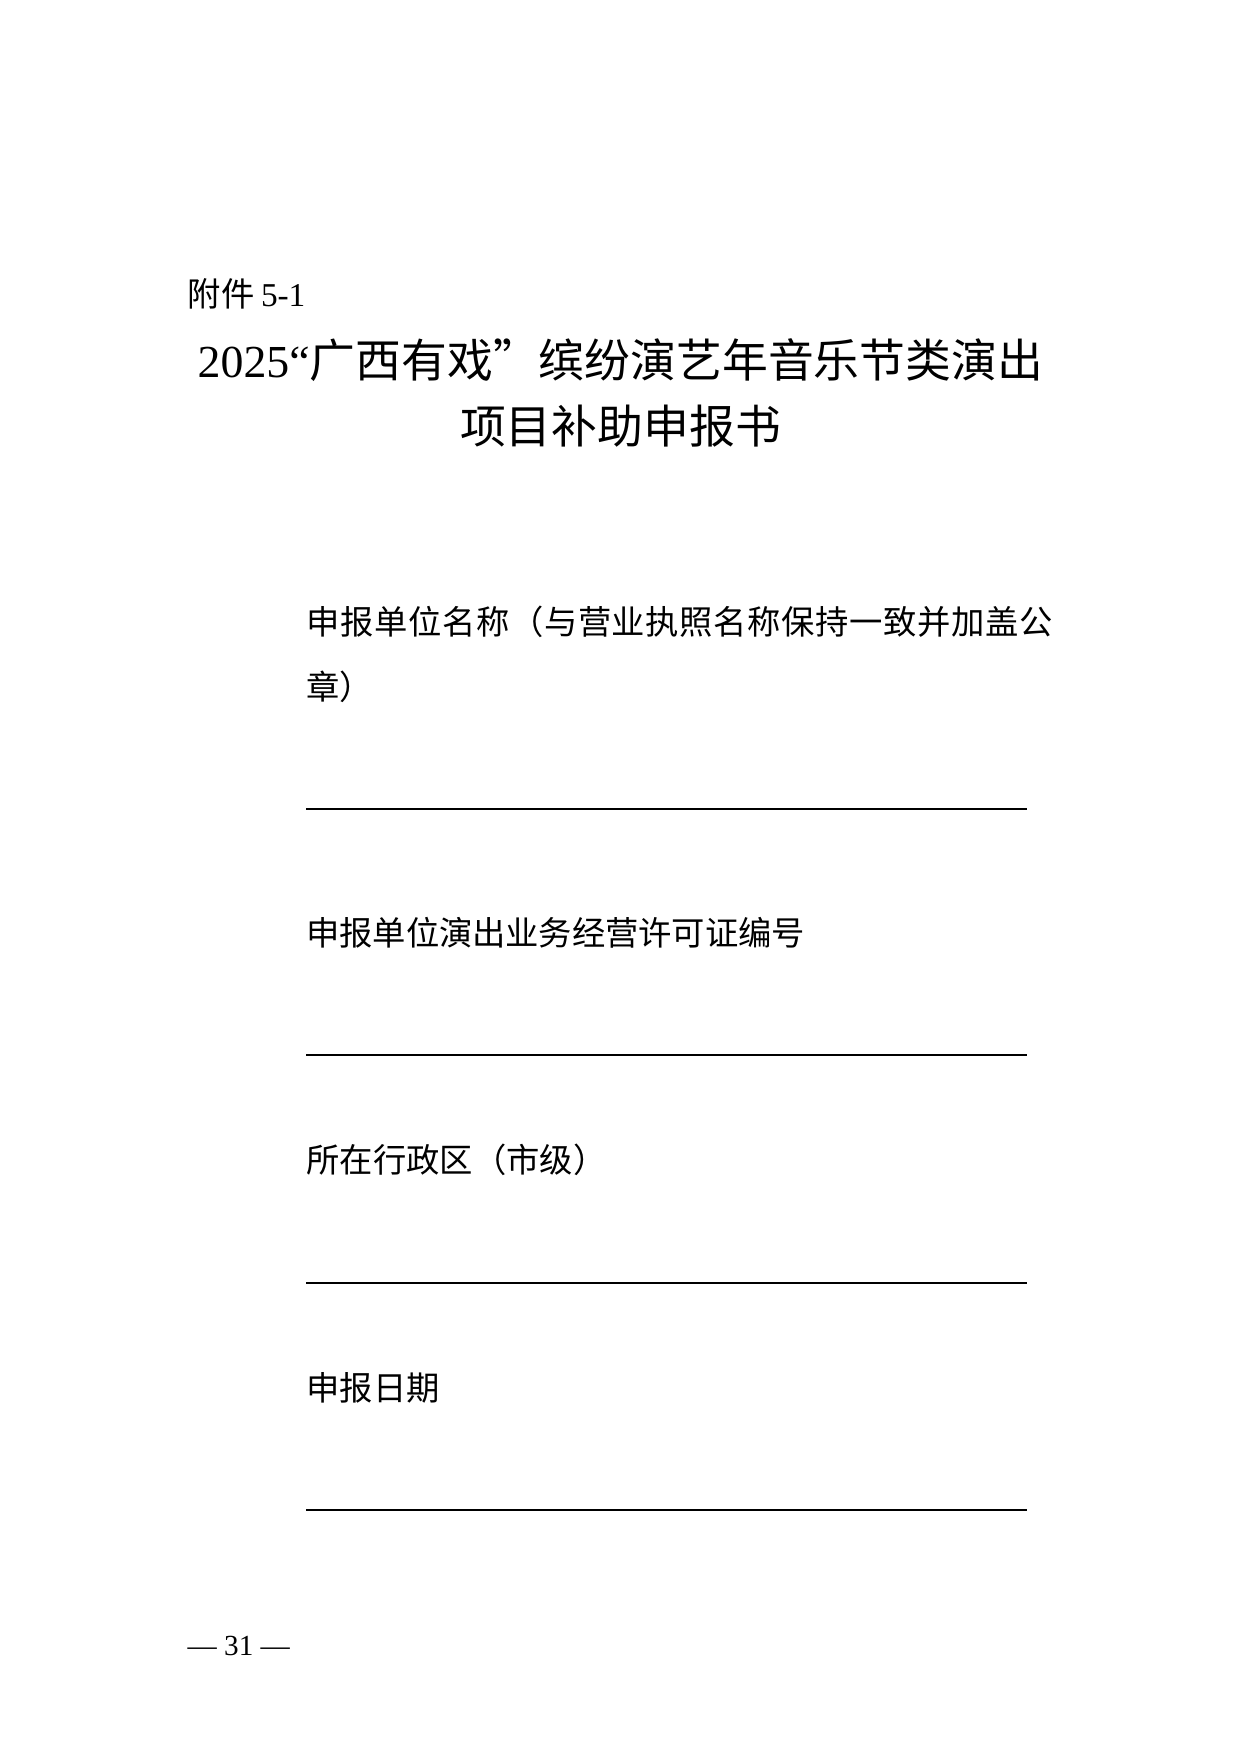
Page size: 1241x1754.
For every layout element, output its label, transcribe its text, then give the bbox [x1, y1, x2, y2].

text 申报日期 [306, 1353, 1053, 1418]
text 附件5-1 [187, 259, 1053, 324]
text 2025“广西有戏”缤纷演艺年音乐节类演出项目补助申报书 [187, 324, 1053, 457]
text 所在行政区（市级） [306, 1126, 1053, 1191]
text 申报单位演出业务经营许可证编号 [306, 898, 1053, 963]
text 申报单位名称（与营业执照名称保持一致并加盖公章） [306, 587, 1053, 717]
